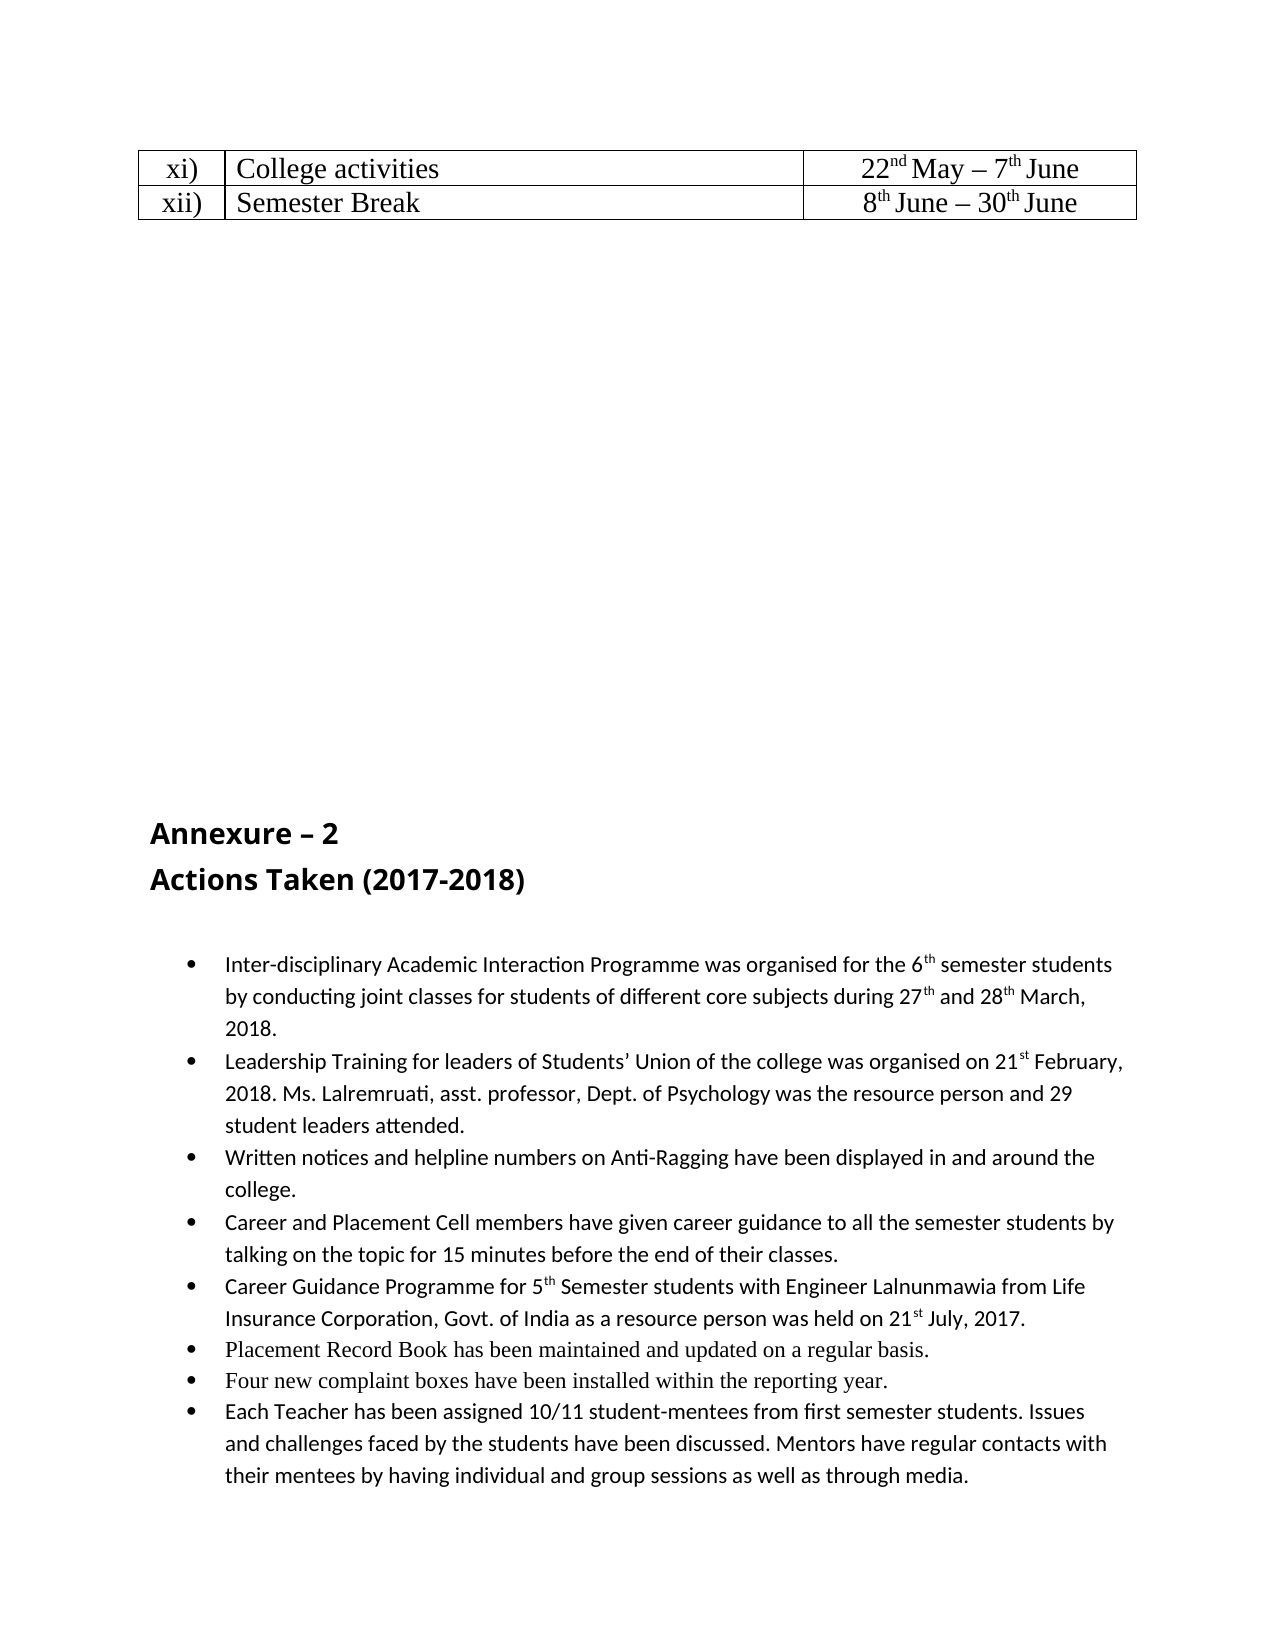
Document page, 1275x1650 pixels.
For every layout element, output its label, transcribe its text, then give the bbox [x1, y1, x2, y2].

table_cell Semester Break [226, 186, 803, 219]
table_cell College activities [226, 151, 803, 184]
table_cell 8th June – 30th June [804, 186, 1136, 219]
list Placement Record Book has been maintained and updated on a regular basis. [187, 1336, 1125, 1363]
list Written notices and helpline numbers on Anti-Ragging have been displayed in and around the college. [187, 1143, 1125, 1203]
text Actions Taken (2017-2018) [150, 859, 1125, 899]
text Annexure – 2 [150, 813, 1125, 853]
list Career Guidance Programme for 5th Semester students with Engineer Lalnunmawia from Life Insurance Corporation, Govt. of India as a resource person was held on 21st July, 2017. [187, 1272, 1125, 1332]
table_cell 22nd May – 7th June [804, 151, 1136, 184]
list Each Teacher has been assigned 10/11 student-mentees from first semester students. Issues and challenges faced by the students have been discussed. Mentors have regular contacts with their mentees by having individual and group sessions as well as through media. [187, 1397, 1125, 1489]
list Leadership Training for leaders of Students’ Union of the college was organised on 21st February, 2018. Ms. Lalremruati, asst. professor, Dept. of Psychology was the resource person and 29 student leaders attended. [187, 1047, 1125, 1139]
table_cell xii) [139, 186, 224, 219]
list Inter-disciplinary Academic Interaction Programme was organised for the 6th semester students by conducting joint classes for students of different core subjects during 27th and 28th March, 2018. [187, 950, 1125, 1043]
table_cell xi) [139, 151, 224, 184]
list Four new complaint boxes have been installed within the reporting year. [187, 1367, 1125, 1393]
list Career and Placement Cell members have given career guidance to all the semester students by talking on the topic for 15 minutes before the end of their classes. [187, 1208, 1125, 1268]
